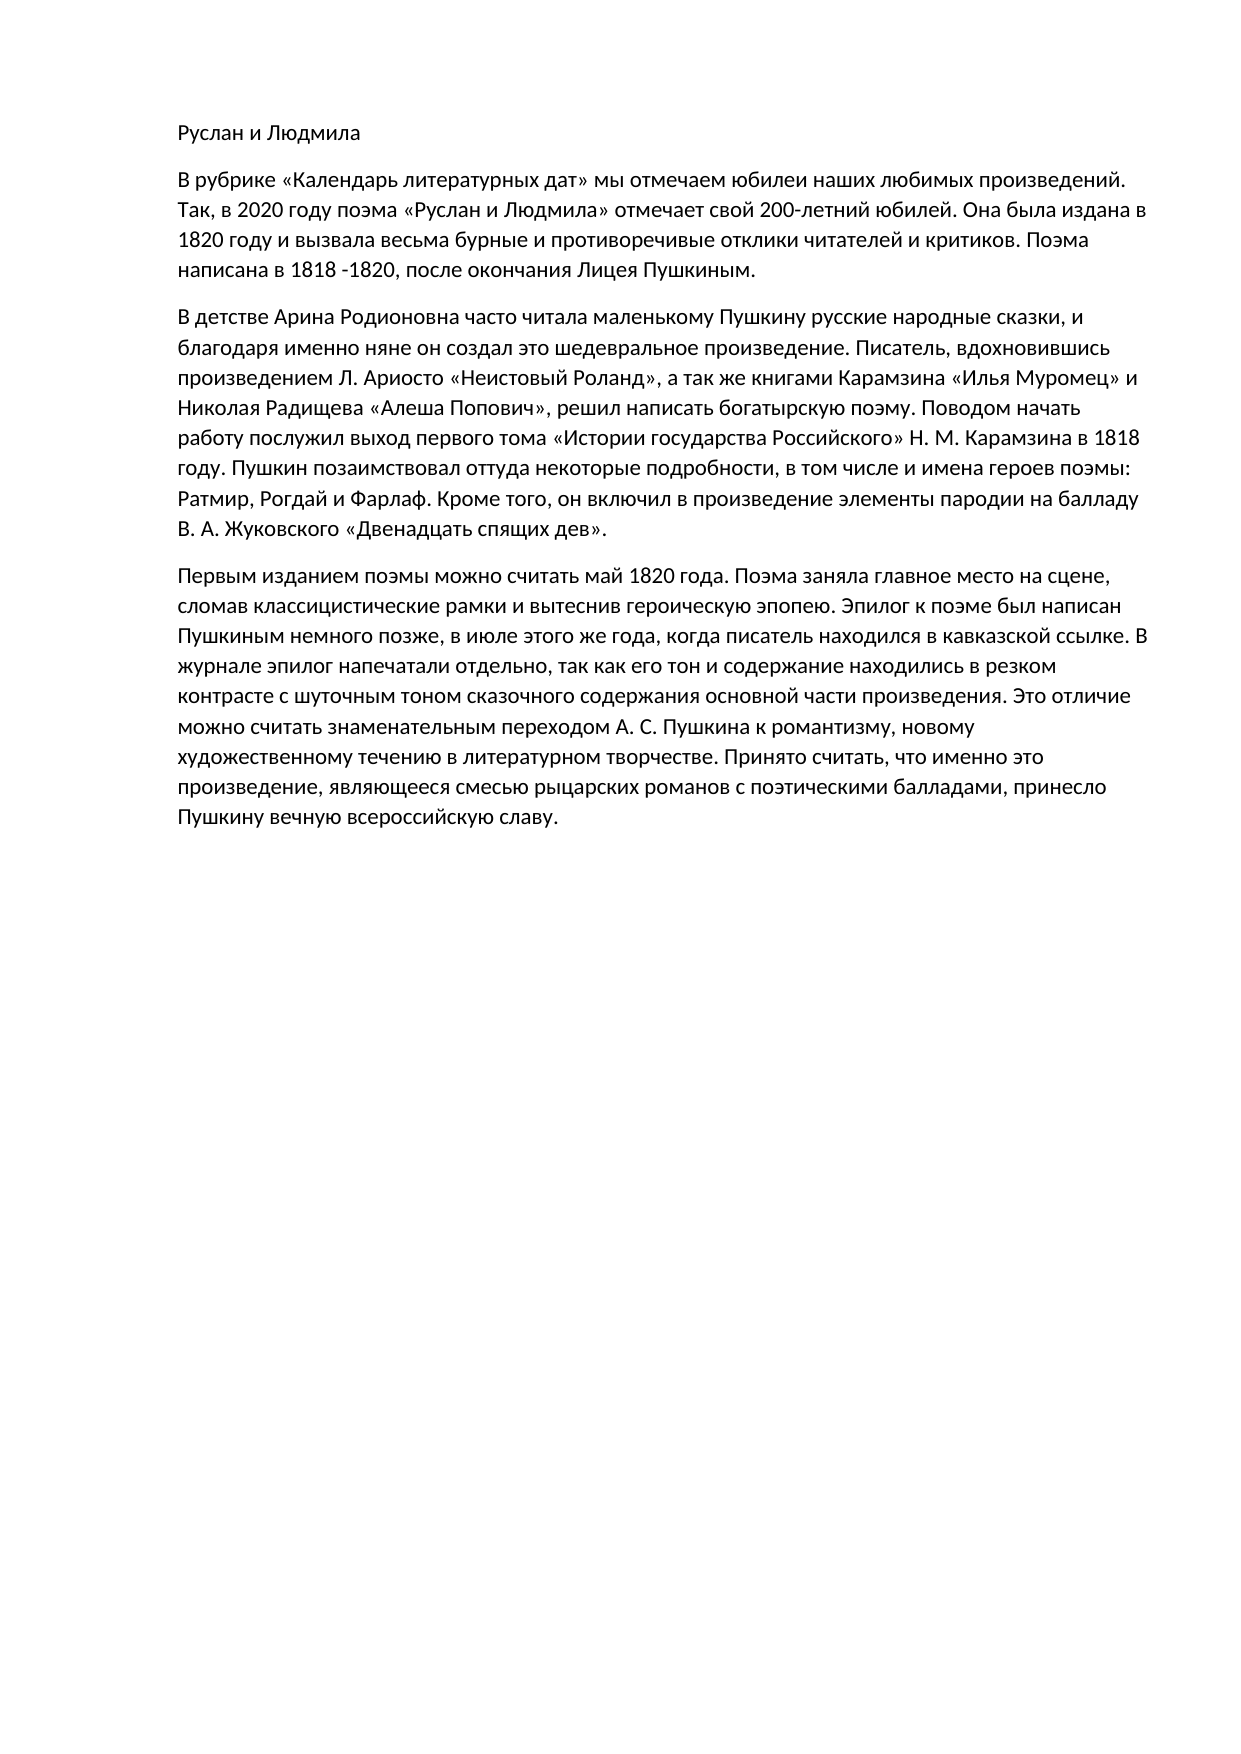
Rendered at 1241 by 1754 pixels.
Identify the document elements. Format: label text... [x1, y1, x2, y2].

text В рубрике «Календарь литературных дат» мы отмечаем юбилеи наших любимых произведений. Так, в 2020 году поэма «Руслан и Людмила» отмечает свой 200-летний юбилей. Она была издана в 1820 году и вызвала весьма бурные и противоречивые отклики читателей и критиков. Поэма написана в 1818 -1820, после окончания Лицея Пушкиным. [177, 165, 1152, 284]
text Руслан и Людмила [177, 118, 1152, 146]
text В детстве Арина Родионовна часто читала маленькому Пушкину русские народные сказки, и благодаря именно няне он создал это шедевральное произведение. Писатель, вдохновившись произведением Л. Ариосто «Неистовый Роланд», а так же книгами Карамзина «Илья Муромец» и Николая Радищева «Алеша Попович», решил написать богатырскую поэму. Поводом начать работу послужил выход первого тома «Истории государства Российского» Н. М. Карамзина в 1818 году. Пушкин позаимствовал оттуда некоторые подробности, в том числе и имена героев поэмы: Ратмир, Рогдай и Фарлаф. Кроме того, он включил в произведение элементы пародии на балладу В. А. Жуковского «Двенадцать спящих дев». [177, 302, 1152, 542]
text Первым изданием поэмы можно считать май 1820 года. Поэма заняла главное место на сцене, сломав классицистические рамки и вытеснив героическую эпопею. Эпилог к поэме был написан Пушкиным немного позже, в июле этого же года, когда писатель находился в кавказской ссылке. В журнале эпилог напечатали отдельно, так как его тон и содержание находились в резком контрасте с шуточным тоном сказочного содержания основной части произведения. Это отличие можно считать знаменательным переходом А. С. Пушкина к романтизму, новому художественному течению в литературном творчестве. Принято считать, что именно это произведение, являющееся смесью рыцарских романов с поэтическими балладами, принесло Пушкину вечную всероссийскую славу. [177, 561, 1152, 831]
